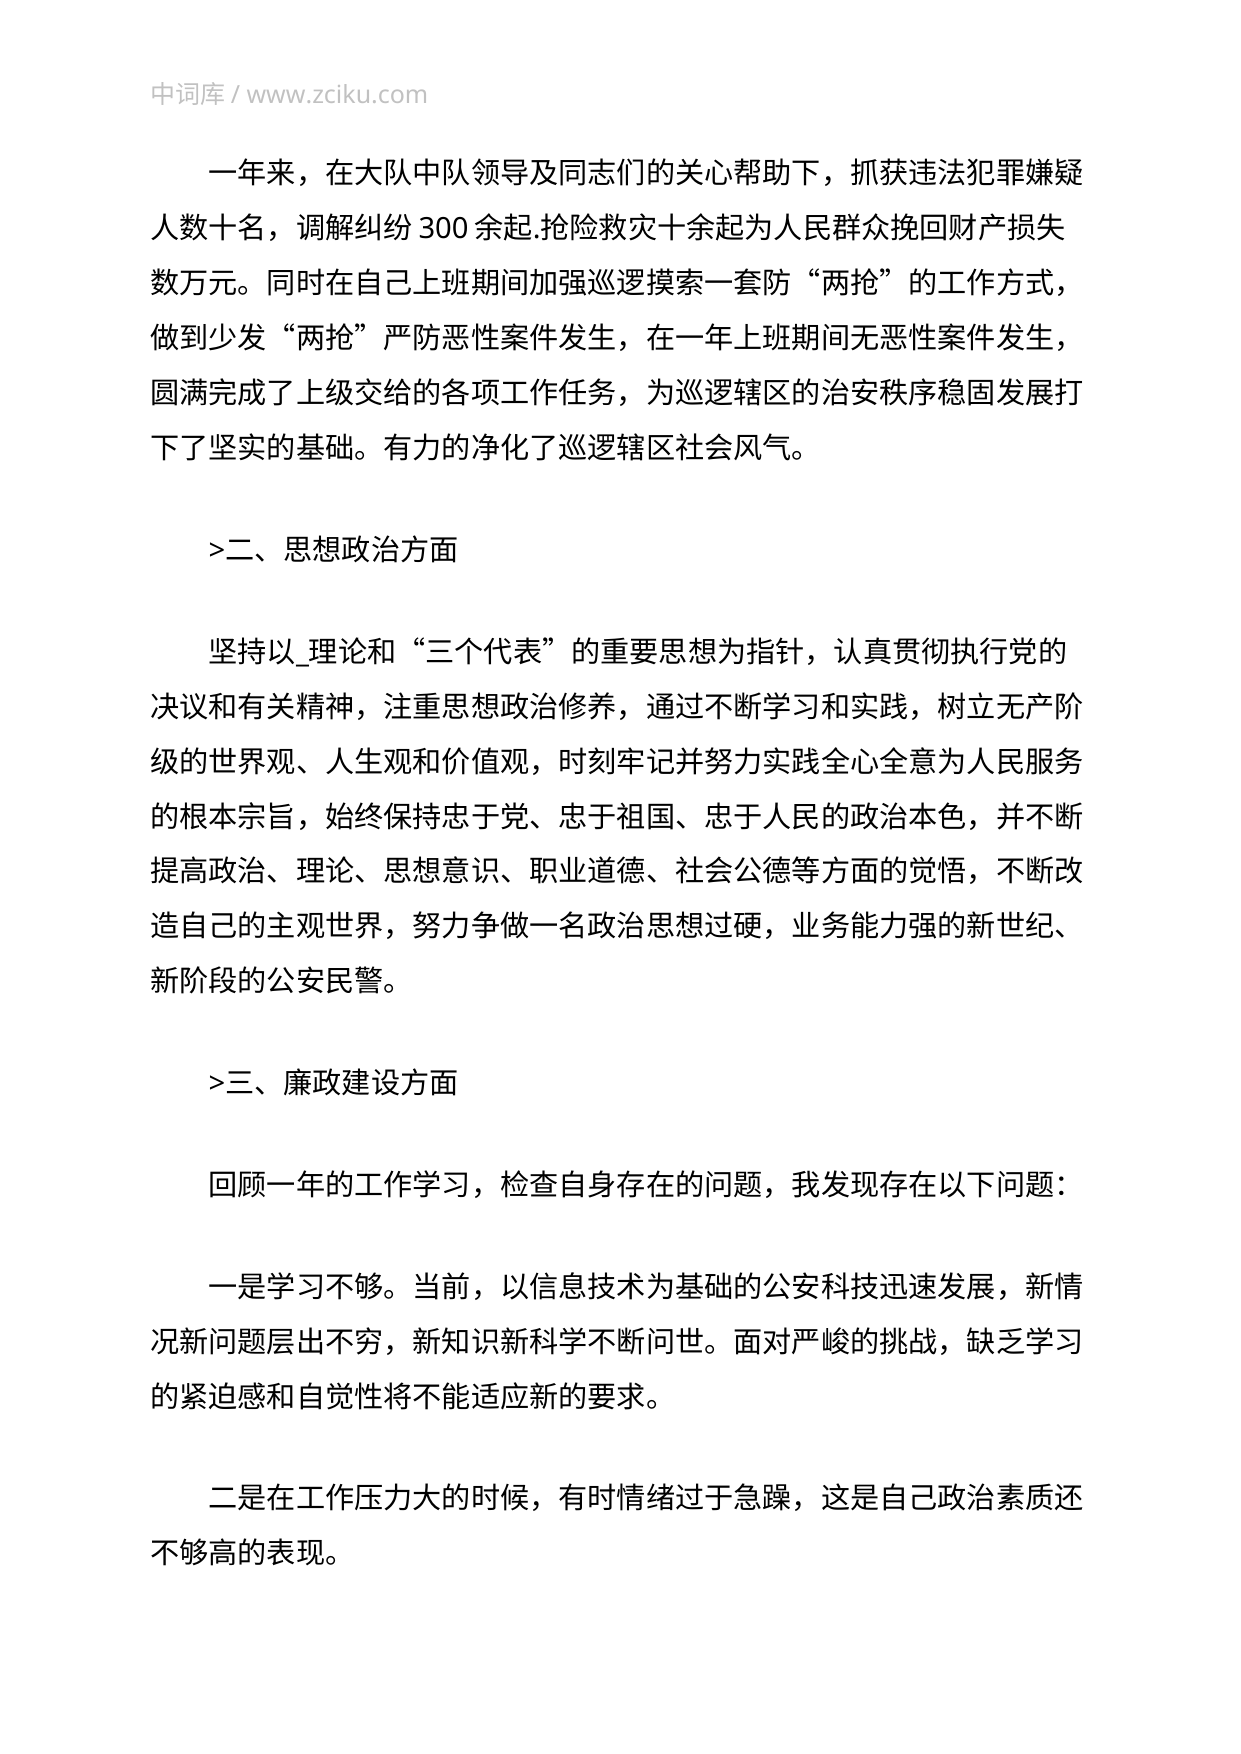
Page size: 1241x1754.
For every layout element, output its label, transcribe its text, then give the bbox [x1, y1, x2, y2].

text 一是学习不够。当前，以信息技术为基础的公安科技迅速发展，新情况新问题层出不穷，新知识新科学不断问世。面对严峻的挑战，缺乏学习的紧迫感和自觉性将不能适应新的要求。 [150, 1263, 1090, 1415]
text 坚持以_理论和“三个代表”的重要思想为指针，认真贯彻执行党的决议和有关精神，注重思想政治修养，通过不断学习和实践，树立无产阶级的世界观、人生观和价值观，时刻牢记并努力实践全心全意为人民服务的根本宗旨，始终保持忠于党、忠于祖国、忠于人民的政治本色，并不断提高政治、理论、思想意识、职业道德、社会公德等方面的觉悟，不断改造自己的主观世界，努力争做一名政治思想过硬，业务能力强的新世纪、新阶段的公安民警。 [150, 628, 1090, 1000]
text >二、思想政治方面 [150, 526, 1090, 569]
text 二是在工作压力大的时候，有时情绪过于急躁，这是自己政治素质还不够高的表现。 [150, 1475, 1090, 1572]
text 一年来，在大队中队领导及同志们的关心帮助下，抓获违法犯罪嫌疑人数十名，调解纠纷300余起.抢险救灾十余起为人民群众挽回财产损失数万元。同时在自己上班期间加强巡逻摸索一套防“两抢”的工作方式，做到少发“两抢”严防恶性案件发生，在一年上班期间无恶性案件发生，圆满完成了上级交给的各项工作任务，为巡逻辖区的治安秩序稳固发展打下了坚实的基础。有力的净化了巡逻辖区社会风气。 [150, 150, 1090, 467]
text 回顾一年的工作学习，检查自身存在的问题，我发现存在以下问题： [150, 1162, 1090, 1204]
text >三、廉政建设方面 [150, 1059, 1090, 1102]
